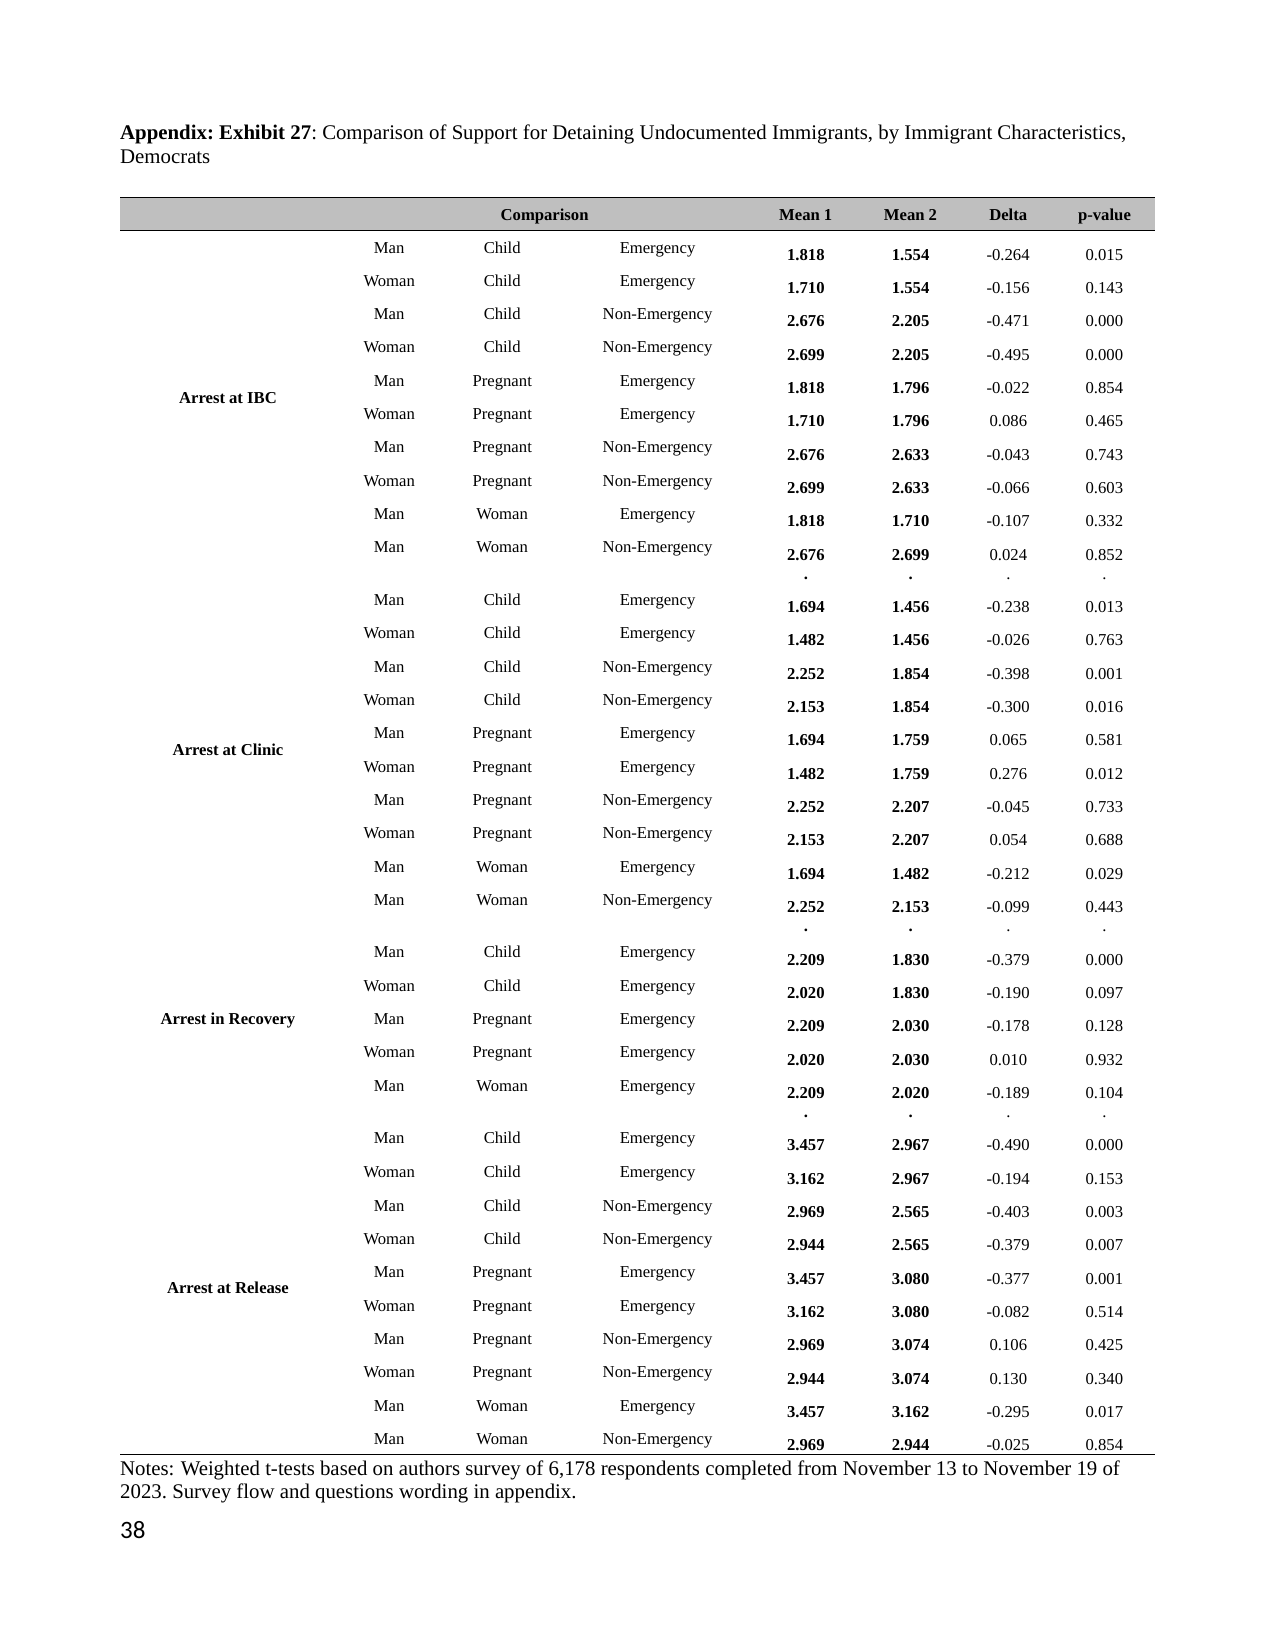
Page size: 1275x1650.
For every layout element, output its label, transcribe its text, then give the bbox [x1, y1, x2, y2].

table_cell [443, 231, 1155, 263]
text Appendix: Exhibit 27: Comparison of Support for Detaining Undocumented Immigrants, by Immigrant Characteristics, Democrats [120, 120, 1155, 168]
text Notes: Weighted t-tests based on authors survey of 6,178 respondents completed from November 13 to November 19 of 2023. Survey flow and questions wording in appendix. [120, 1455, 1155, 1503]
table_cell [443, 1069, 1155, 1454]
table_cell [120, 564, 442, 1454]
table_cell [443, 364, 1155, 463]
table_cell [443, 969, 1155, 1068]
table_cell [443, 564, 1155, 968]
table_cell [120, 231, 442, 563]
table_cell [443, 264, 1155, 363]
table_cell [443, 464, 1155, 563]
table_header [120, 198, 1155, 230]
